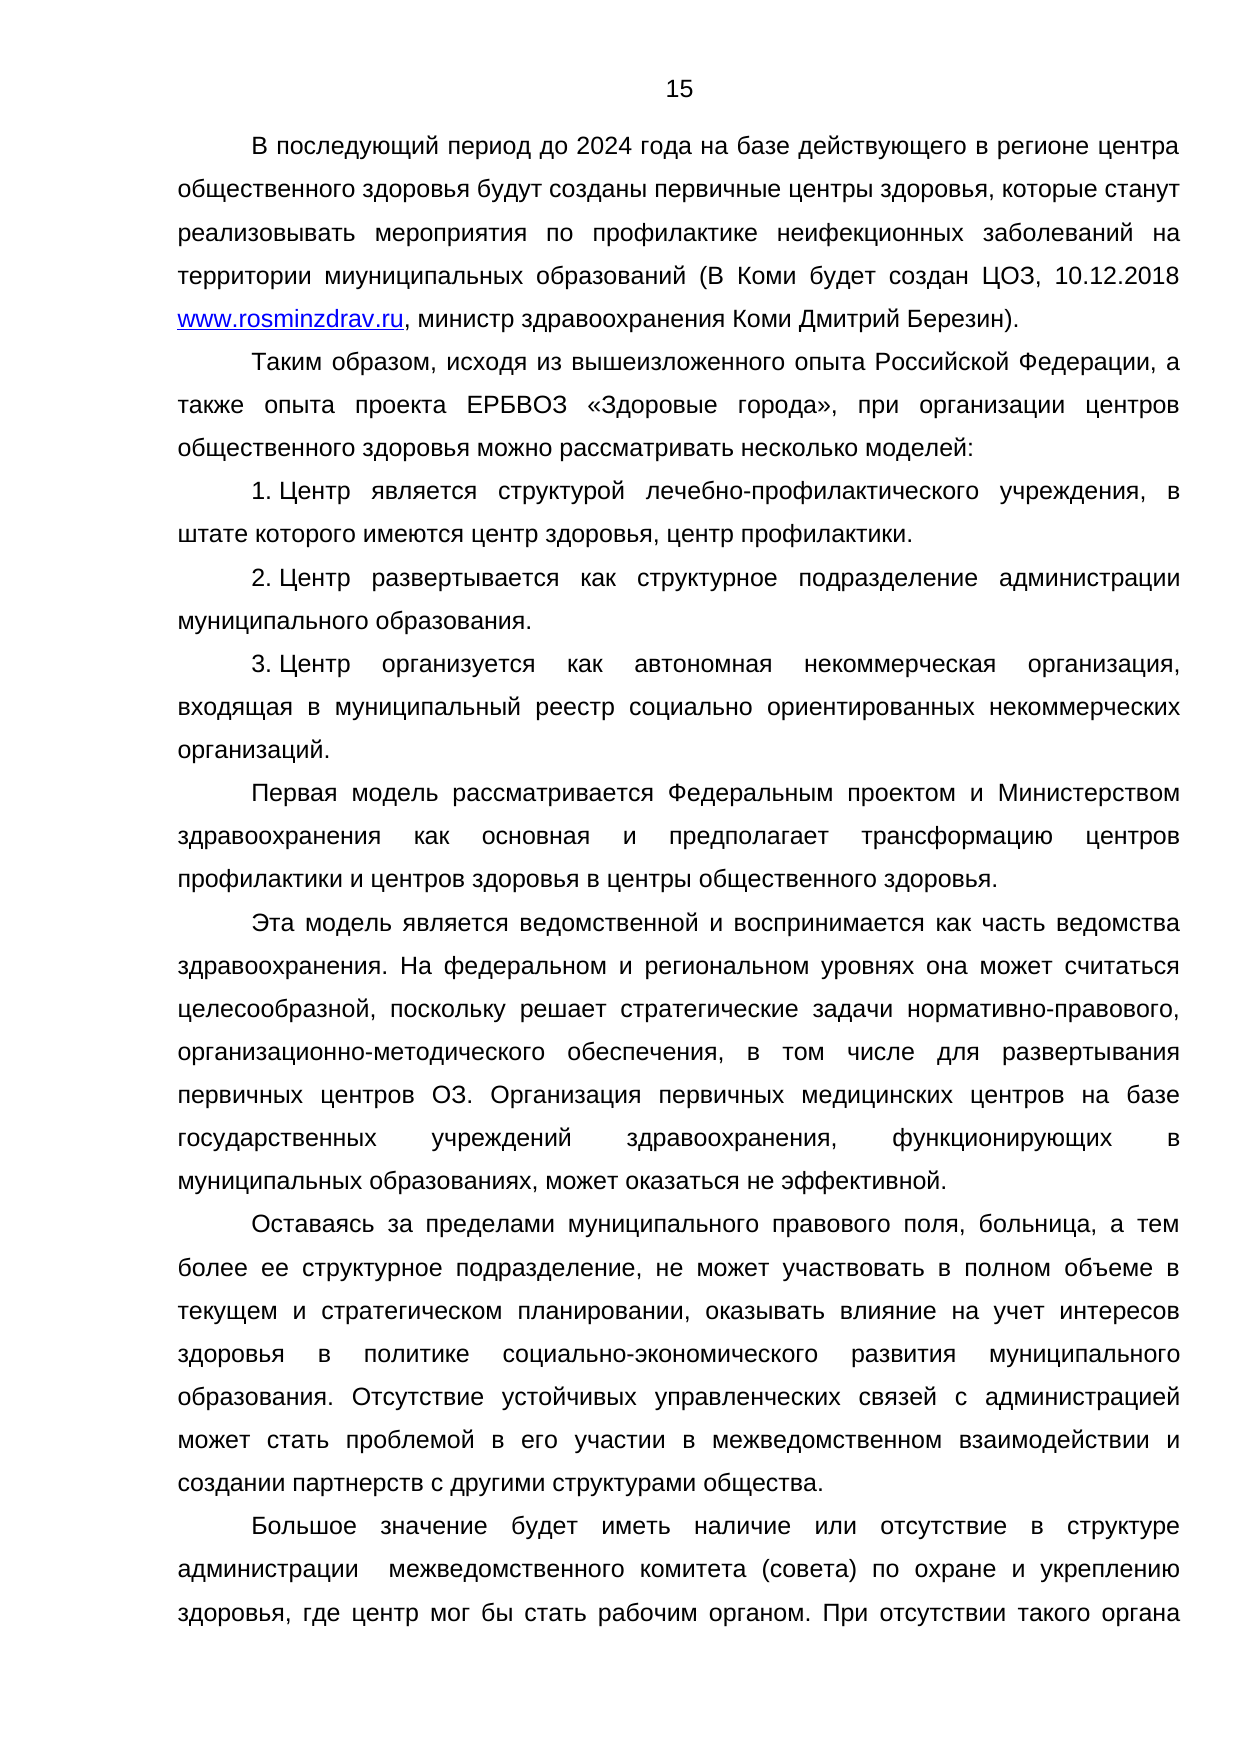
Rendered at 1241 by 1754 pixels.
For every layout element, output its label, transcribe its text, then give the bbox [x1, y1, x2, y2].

text 3. Центр организуется как автономная некоммерческая организация, входящая в муниципальный реестр социально ориентированных некоммерческих организаций. [177, 649, 1181, 764]
text Таким образом, исходя из вышеизложенного опыта Российской Федерации, а также опыта проекта ЕРБВОЗ «Здоровые города», при организации центров общественного здоровья можно рассматривать несколько моделей: [177, 347, 1181, 462]
text 2. Центр развертывается как структурное подразделение администрации муниципального образования. [177, 563, 1181, 634]
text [177, 1511, 1181, 1626]
text Первая модель рассматривается Федеральным проектом и Министерством здравоохранения как основная и предполагает трансформацию центров профилактики и центров здоровья в центры общественного здоровья. [177, 778, 1181, 893]
text В последующий период до 2024 года на базе действующего в регионе центра общественного здоровья будут созданы первичные центры здоровья, которые станут реализовывать мероприятия по профилактике неифекционных заболеваний на территории миуниципальных образований (В Коми будет создан ЦОЗ, 10.12.2018 www.rosminzdrav.ru, министр здравоохранения Коми Дмитрий Березин). [177, 131, 1181, 333]
text Эта модель является ведомственной и воспринимается как часть ведомства здравоохранения. На федеральном и региональном уровнях она может считаться целесообразной, поскольку решает стратегические задачи нормативно-правового, организационно-методического обеспечения, в том числе для развертывания первичных центров ОЗ. Организация первичных медицинских центров на базе государственных учреждений здравоохранения, функционирующих в муниципальных образованиях, может оказаться не эффективной. [177, 908, 1181, 1195]
text 1. Центр является структурой лечебно-профилактического учреждения, в штате которого имеются центр здоровья, центр профилактики. [177, 476, 1181, 548]
text Оставаясь за пределами муниципального правового поля, больница, а тем более ее структурное подразделение, не может участвовать в полном объеме в текущем и стратегическом планировании, оказывать влияние на учет интересов здоровья в политике социально-экономического развития муниципального образования. Отсутствие устойчивых управленческих связей с администрацией может стать проблемой в его участии в межведомственном взаимодействии и создании партнерств с другими структурами общества. [177, 1209, 1181, 1497]
